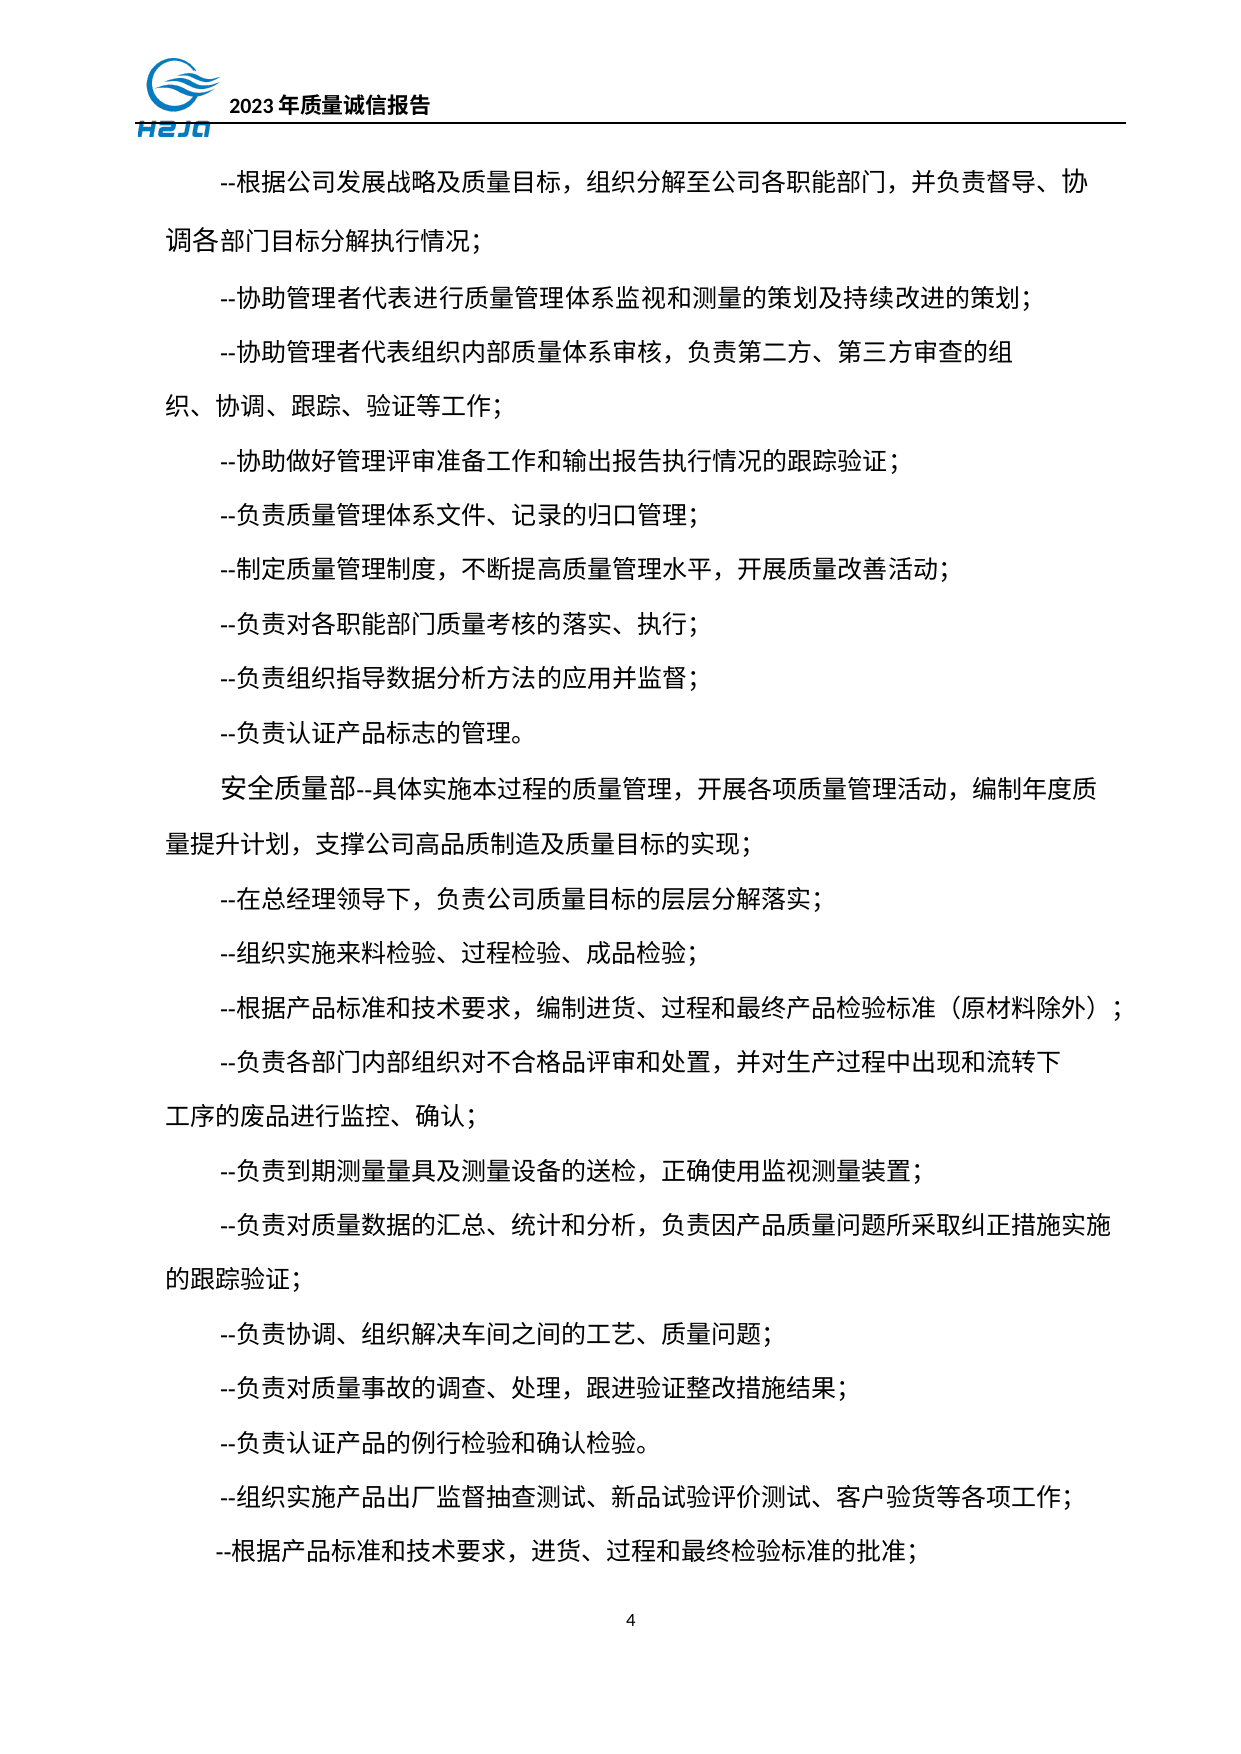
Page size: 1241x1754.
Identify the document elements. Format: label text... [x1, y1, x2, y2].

text --负责认证产品标志的管理。 [220, 713, 1126, 749]
text --负责各部门内部组织对不合格品评审和处置，并对生产过程中出现和流转下工序的废品进行监控、确认； [166, 1042, 1074, 1133]
text --协助管理者代表进行质量管理体系监视和测量的策划及持续改进的策划； [220, 278, 1126, 314]
text --根据产品标准和技术要求，进货、过程和最终检验标准的批准； [165, 1532, 1116, 1568]
picture [137, 58, 221, 122]
text --负责组织指导数据分析方法的应用并监督； [220, 659, 1126, 695]
text --根据产品标准和技术要求，编制进货、过程和最终产品检验标准（原材料除外）； [166, 988, 1132, 1024]
text 安全质量部--具体实施本过程的质量管理，开展各项质量管理活动，编制年度质量提升计划，支撑公司高品质制造及质量目标的实现； [166, 767, 1121, 861]
text --负责对各职能部门质量考核的落实、执行； [220, 604, 1126, 641]
text --负责对质量数据的汇总、统计和分析，负责因产品质量问题所采取纠正措施实施的跟踪验证； [166, 1206, 1121, 1296]
text --负责协调、组织解决车间之间的工艺、质量问题； [220, 1314, 1126, 1351]
text --负责对质量事故的调查、处理，跟进验证整改措施结果； [220, 1369, 1126, 1405]
text --在总经理领导下，负责公司质量目标的层层分解落实； [220, 879, 1126, 916]
text --负责质量管理体系文件、记录的归口管理； [220, 496, 1126, 532]
text --组织实施产品出厂监督抽查测试、新品试验评价测试、客户验货等各项工作； [166, 1477, 1112, 1514]
text --协助做好管理评审准备工作和输出报告执行情况的跟踪验证； [220, 441, 1126, 477]
text 织、协调、跟踪、验证等工作； [166, 387, 1126, 423]
text --负责认证产品的例行检验和确认检验。 [220, 1423, 1126, 1459]
text --负责到期测量量具及测量设备的送检，正确使用监视测量装置； [220, 1151, 1126, 1187]
text --组织实施来料检验、过程检验、成品检验； [220, 934, 1126, 970]
picture [137, 124, 221, 137]
text --根据公司发展战略及质量目标，组织分解至公司各职能部门，并负责督导、协调各部门目标分解执行情况； [166, 160, 1109, 258]
text --协助管理者代表组织内部质量体系审核，负责第二方、第三方审查的组 [220, 332, 1126, 369]
text --制定质量管理制度，不断提高质量管理水平，开展质量改善活动； [220, 550, 1126, 586]
